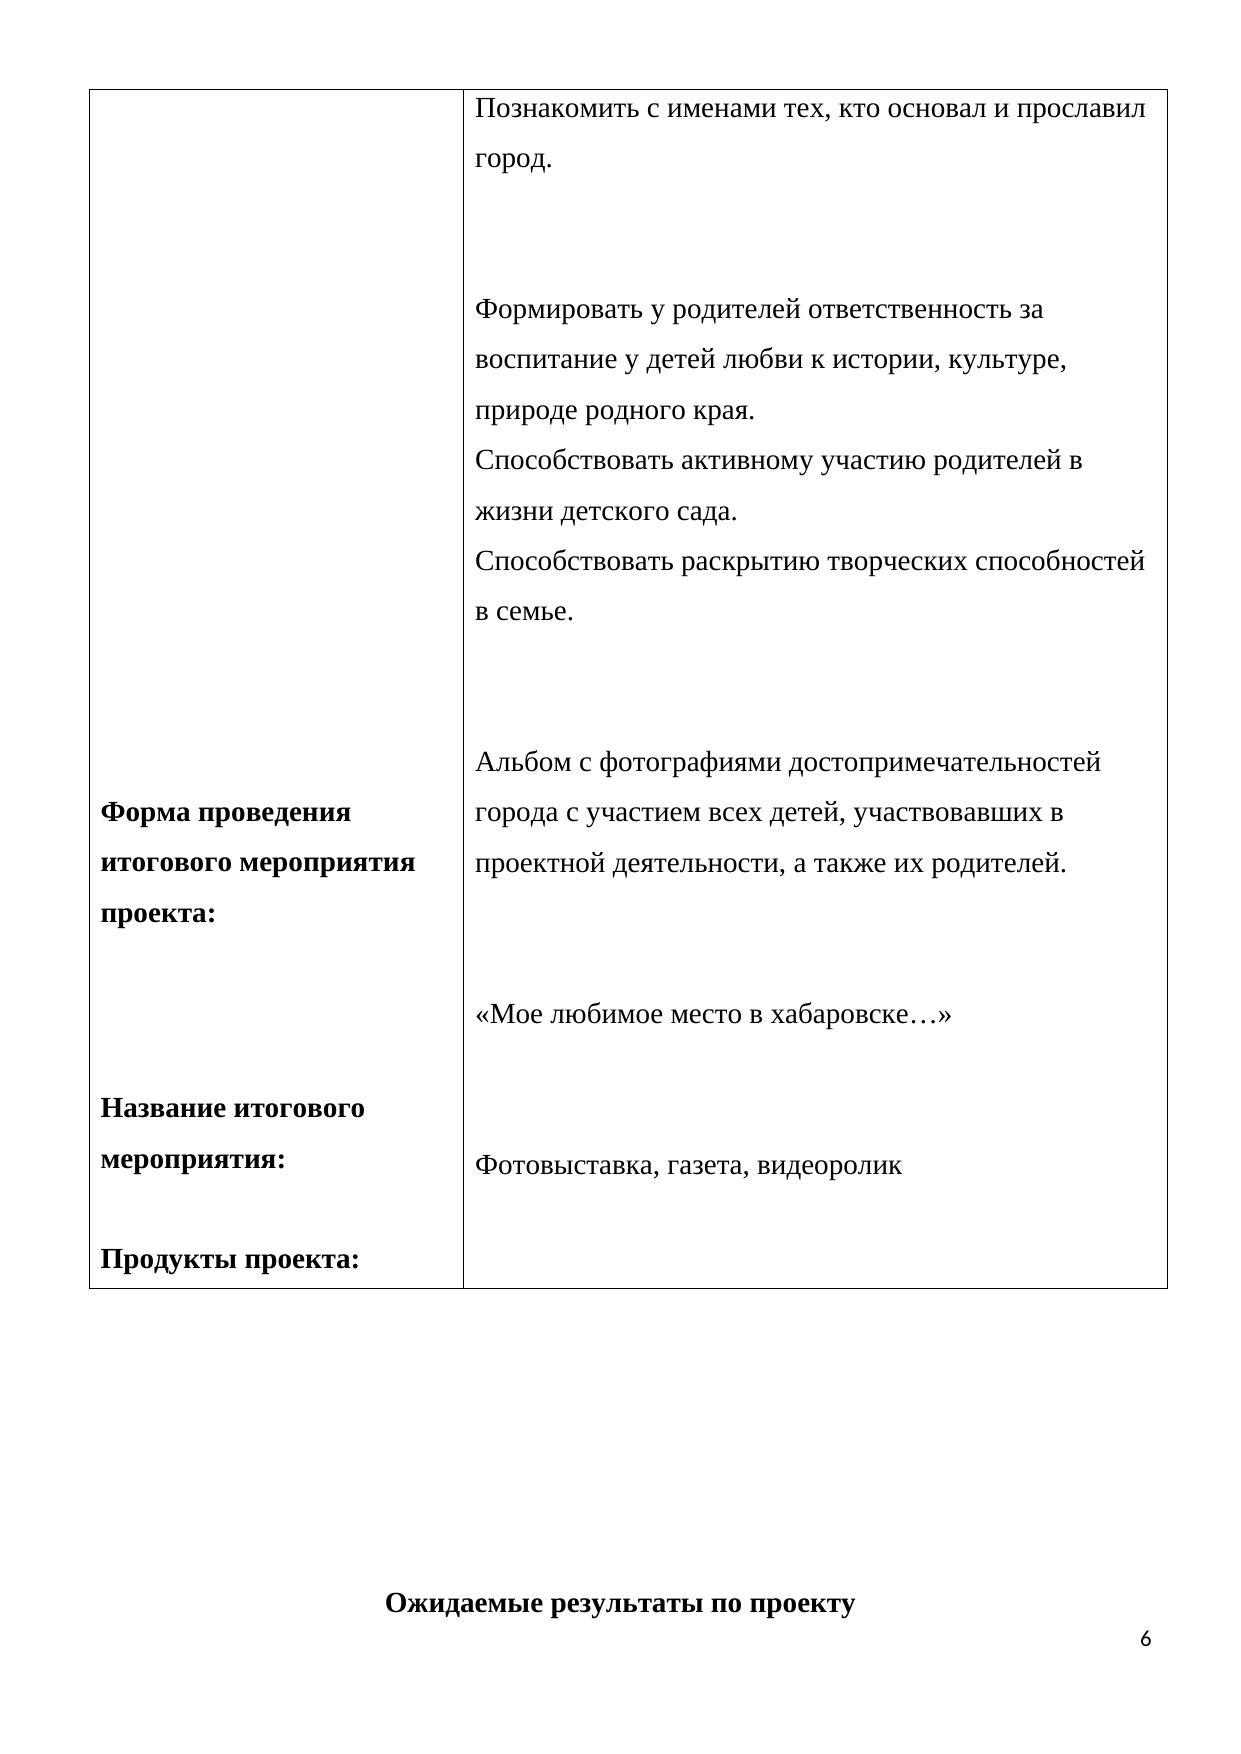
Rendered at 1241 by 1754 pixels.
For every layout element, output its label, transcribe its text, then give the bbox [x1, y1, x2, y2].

text Ожидаемые результаты по проекту [89, 1585, 1152, 1619]
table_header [90, 90, 463, 1288]
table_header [464, 90, 1167, 1288]
